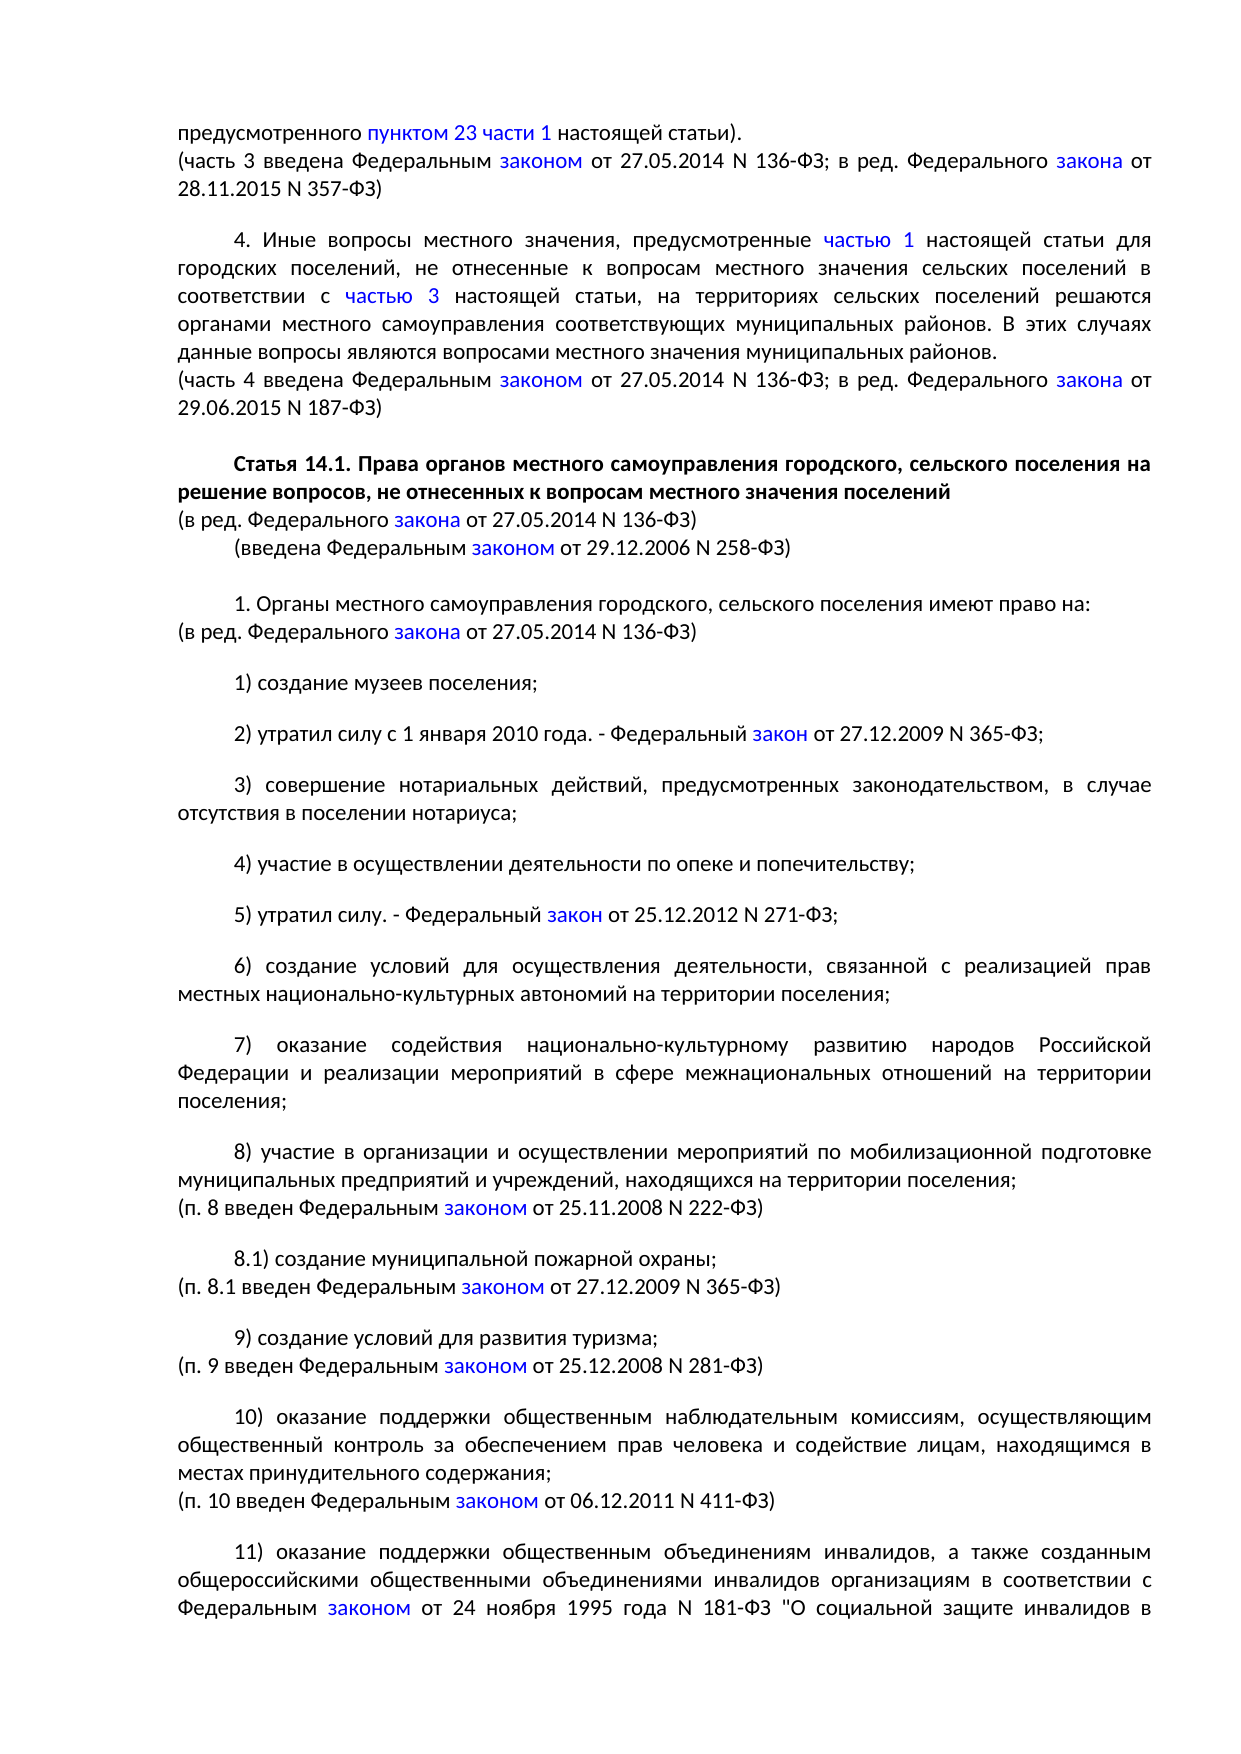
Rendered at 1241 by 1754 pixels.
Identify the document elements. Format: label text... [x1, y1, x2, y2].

text (п. 9 введен Федеральным законом от 25.12.2008 N 281-ФЗ) [177, 1351, 1152, 1379]
text 8.1) создание муниципальной пожарной охраны; [177, 1244, 1152, 1272]
text (п. 8.1 введен Федеральным законом от 27.12.2009 N 365-ФЗ) [177, 1272, 1152, 1300]
text 9) создание условий для развития туризма; [177, 1323, 1152, 1351]
text (часть 4 введена Федеральным законом от 27.05.2014 N 136-ФЗ; в ред. Федерального закона от 29.06.2015 N 187-ФЗ) [177, 365, 1152, 421]
text 7) оказание содействия национально-культурному развитию народов Российской Федерации и реализации мероприятий в сфере межнациональных отношений на территории поселения; [177, 1030, 1152, 1114]
text (в ред. Федерального закона от 27.05.2014 N 136-ФЗ) [177, 505, 1152, 533]
text (введена Федеральным законом от 29.12.2006 N 258-ФЗ) [177, 533, 1152, 561]
text 8) участие в организации и осуществлении мероприятий по мобилизационной подготовке муниципальных предприятий и учреждений, находящихся на территории поселения; [177, 1137, 1152, 1193]
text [177, 118, 1152, 146]
text 6) создание условий для осуществления деятельности, связанной с реализацией прав местных национально-культурных автономий на территории поселения; [177, 951, 1152, 1007]
text (часть 3 введена Федеральным законом от 27.05.2014 N 136-ФЗ; в ред. Федерального закона от 28.11.2015 N 357-ФЗ) [177, 146, 1152, 202]
text 1) создание музеев поселения; [177, 668, 1152, 696]
text 2) утратил силу с 1 января 2010 года. - Федеральный закон от 27.12.2009 N 365-ФЗ; [177, 719, 1152, 747]
text 5) утратил силу. - Федеральный закон от 25.12.2012 N 271-ФЗ; [177, 900, 1152, 928]
text 10) оказание поддержки общественным наблюдательным комиссиям, осуществляющим общественный контроль за обеспечением прав человека и содействие лицам, находящимся в местах принудительного содержания; [177, 1402, 1152, 1486]
text 4. Иные вопросы местного значения, предусмотренные частью 1 настоящей статьи для городских поселений, не отнесенные к вопросам местного значения сельских поселений в соответствии с частью 3 настоящей статьи, на территориях сельских поселений решаются органами местного самоуправления соответствующих муниципальных районов. В этих случаях данные вопросы являются вопросами местного значения муниципальных районов. [177, 225, 1152, 365]
text (в ред. Федерального закона от 27.05.2014 N 136-ФЗ) [177, 617, 1152, 645]
text 3) совершение нотариальных действий, предусмотренных законодательством, в случае отсутствия в поселении нотариуса; [177, 770, 1152, 826]
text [177, 1537, 1152, 1621]
text 4) участие в осуществлении деятельности по опеке и попечительству; [177, 849, 1152, 877]
text (п. 10 введен Федеральным законом от 06.12.2011 N 411-ФЗ) [177, 1486, 1152, 1514]
text (п. 8 введен Федеральным законом от 25.11.2008 N 222-ФЗ) [177, 1193, 1152, 1221]
title Статья 14.1. Права органов местного самоуправления городского, сельского поселения на решение вопросов, не отнесенных к вопросам местного значения поселений [177, 449, 1152, 505]
text 1. Органы местного самоуправления городского, сельского поселения имеют право на: [177, 589, 1152, 617]
